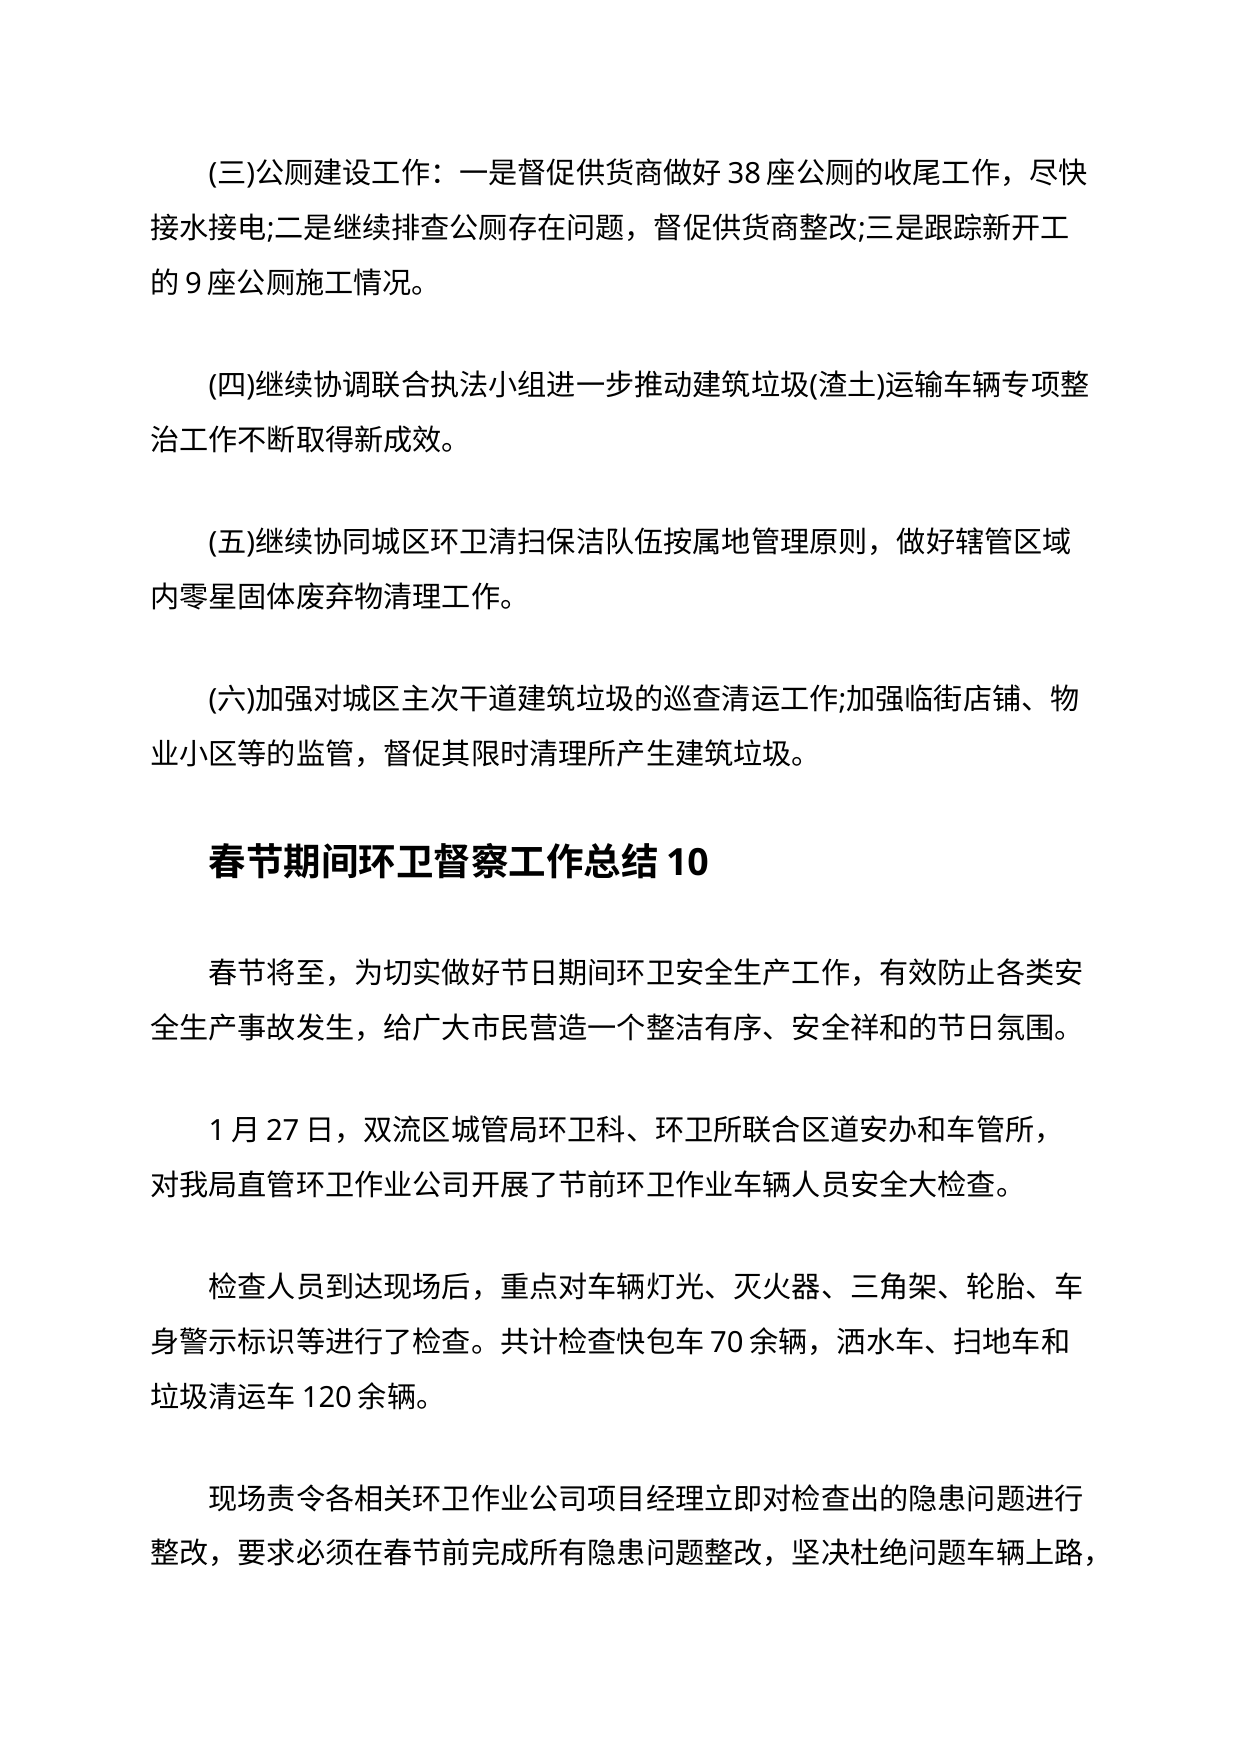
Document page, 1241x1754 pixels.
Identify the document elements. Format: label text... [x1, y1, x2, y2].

text (六)加强对城区主次干道建筑垃圾的巡查清运工作;加强临街店铺、物业小区等的监管，督促其限时清理所产生建筑垃圾。 [150, 676, 1090, 773]
text 检查人员到达现场后，重点对车辆灯光、灭火器、三角架、轮胎、车身警示标识等进行了检查。共计检查快包车70余辆，洒水车、扫地车和垃圾清运车120余辆。 [150, 1263, 1090, 1416]
text (三)公厕建设工作：一是督促供货商做好38座公厕的收尾工作，尽快接水接电;二是继续排查公厕存在问题，督促供货商整改;三是跟踪新开工的9座公厕施工情况。 [150, 150, 1090, 302]
text (五)继续协同城区环卫清扫保洁队伍按属地管理原则，做好辖管区域内零星固体废弃物清理工作。 [150, 519, 1090, 616]
text 春节期间环卫督察工作总结10 [150, 832, 1090, 887]
text 春节将至，为切实做好节日期间环卫安全生产工作，有效防止各类安全生产事故发生，给广大市民营造一个整洁有序、安全祥和的节日氛围。 [150, 950, 1090, 1047]
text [150, 1475, 1090, 1572]
text (四)继续协调联合执法小组进一步推动建筑垃圾(渣土)运输车辆专项整治工作不断取得新成效。 [150, 362, 1090, 459]
text 1月27日，双流区城管局环卫科、环卫所联合区道安办和车管所，对我局直管环卫作业公司开展了节前环卫作业车辆人员安全大检查。 [150, 1107, 1090, 1204]
